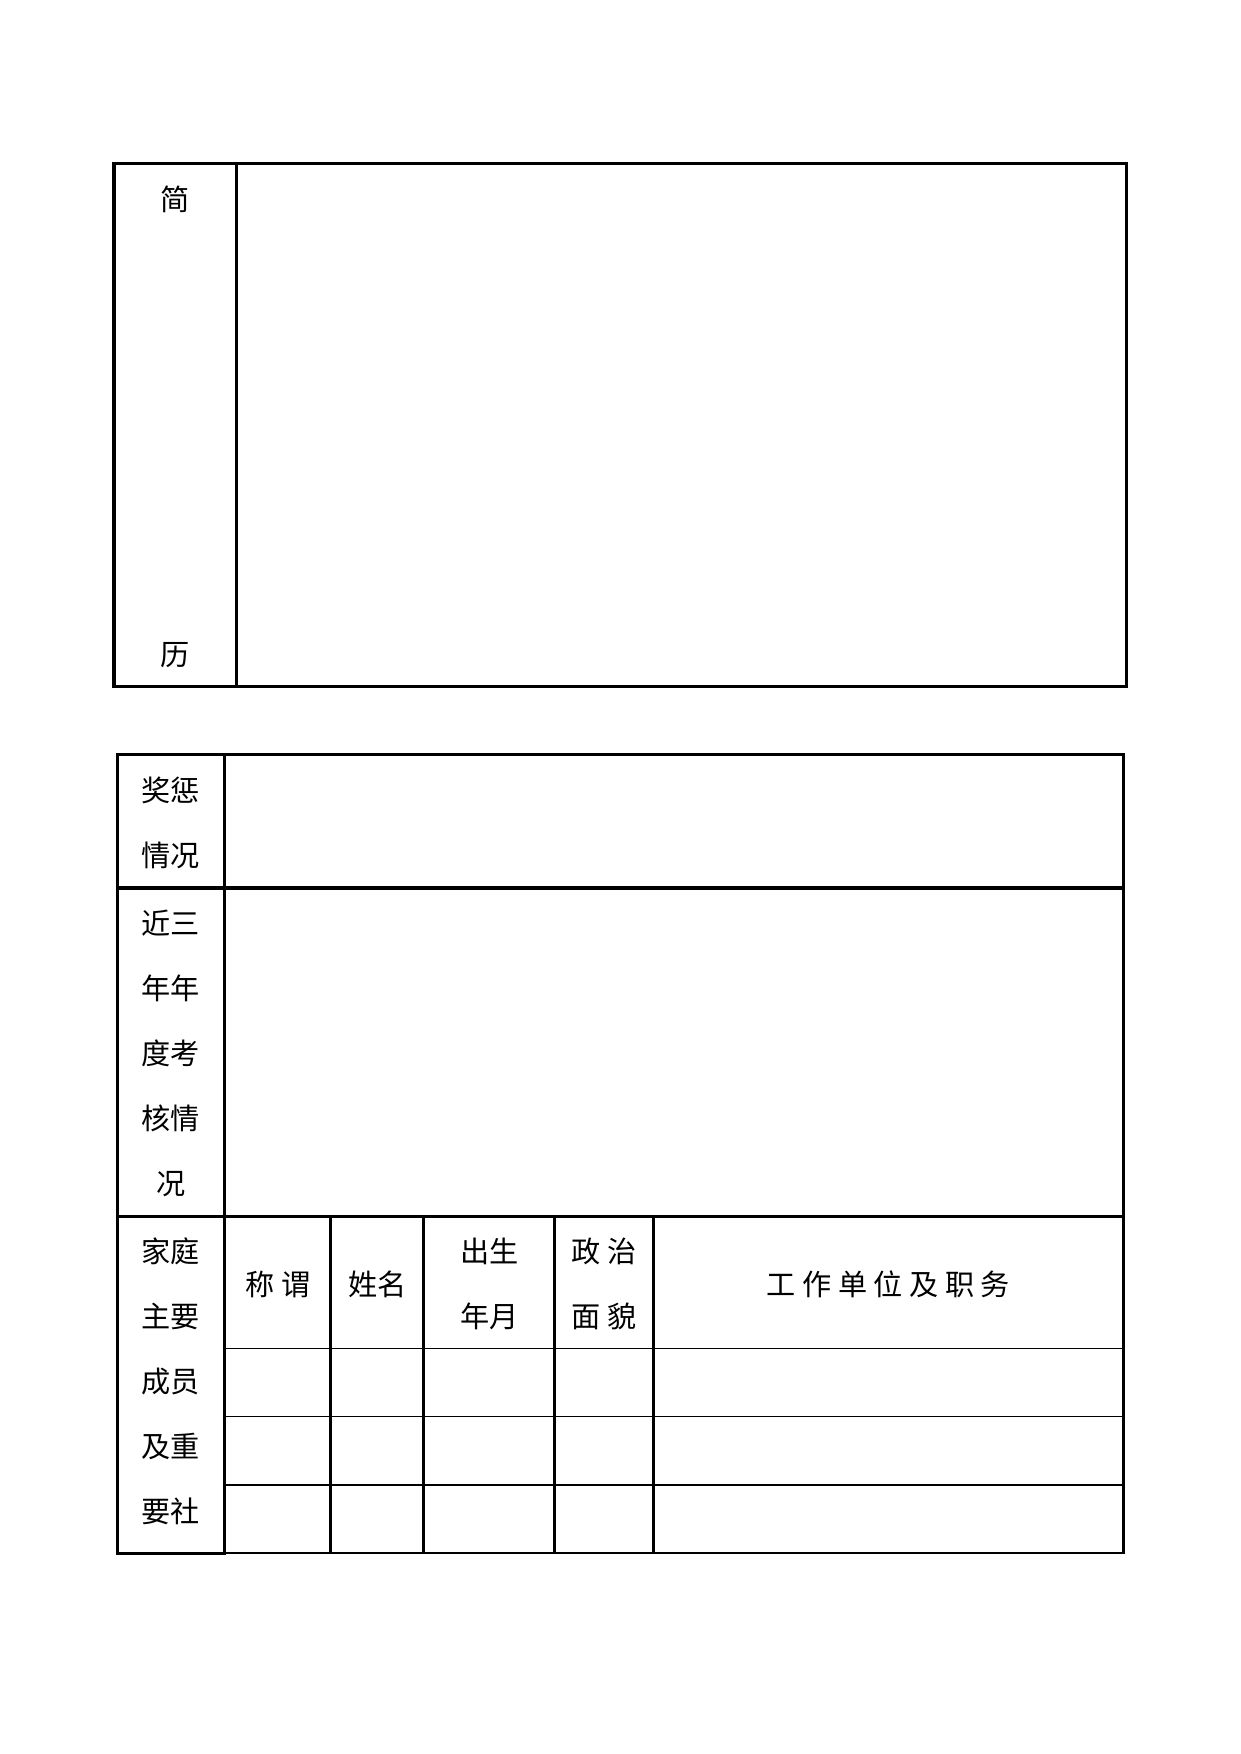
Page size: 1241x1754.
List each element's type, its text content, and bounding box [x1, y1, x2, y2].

table_cell [332, 1486, 422, 1552]
table_cell 简 历 [116, 165, 235, 685]
table_cell 家庭 主要 成员 及重 要社 会关 系 [119, 1218, 223, 1552]
table_cell [238, 165, 1125, 685]
table_cell 姓名 [332, 1218, 422, 1348]
table_cell [556, 1349, 652, 1416]
table_cell 政 治 面 貌 [556, 1218, 652, 1348]
table_cell [226, 890, 1122, 1214]
table_cell 称 谓 [226, 1218, 329, 1348]
table_cell 工 作 单 位 及 职 务 [655, 1218, 1122, 1348]
table_cell [556, 1417, 652, 1484]
table_cell [556, 1486, 652, 1552]
table_header [226, 756, 1122, 886]
table_cell [226, 1349, 329, 1416]
table_cell [425, 1417, 553, 1484]
table_cell 近三年年度考核情况 [119, 890, 223, 1214]
table_header 奖惩 情况 [119, 756, 223, 886]
table_cell [226, 1486, 329, 1552]
table_cell 出生 年月 [425, 1218, 553, 1348]
table_cell [655, 1349, 1122, 1416]
table_cell [332, 1349, 422, 1416]
table_cell [655, 1486, 1122, 1552]
table_cell [425, 1486, 553, 1552]
table_cell [655, 1417, 1122, 1484]
table_cell [425, 1349, 553, 1416]
table_cell [332, 1417, 422, 1484]
table_cell [226, 1417, 329, 1484]
